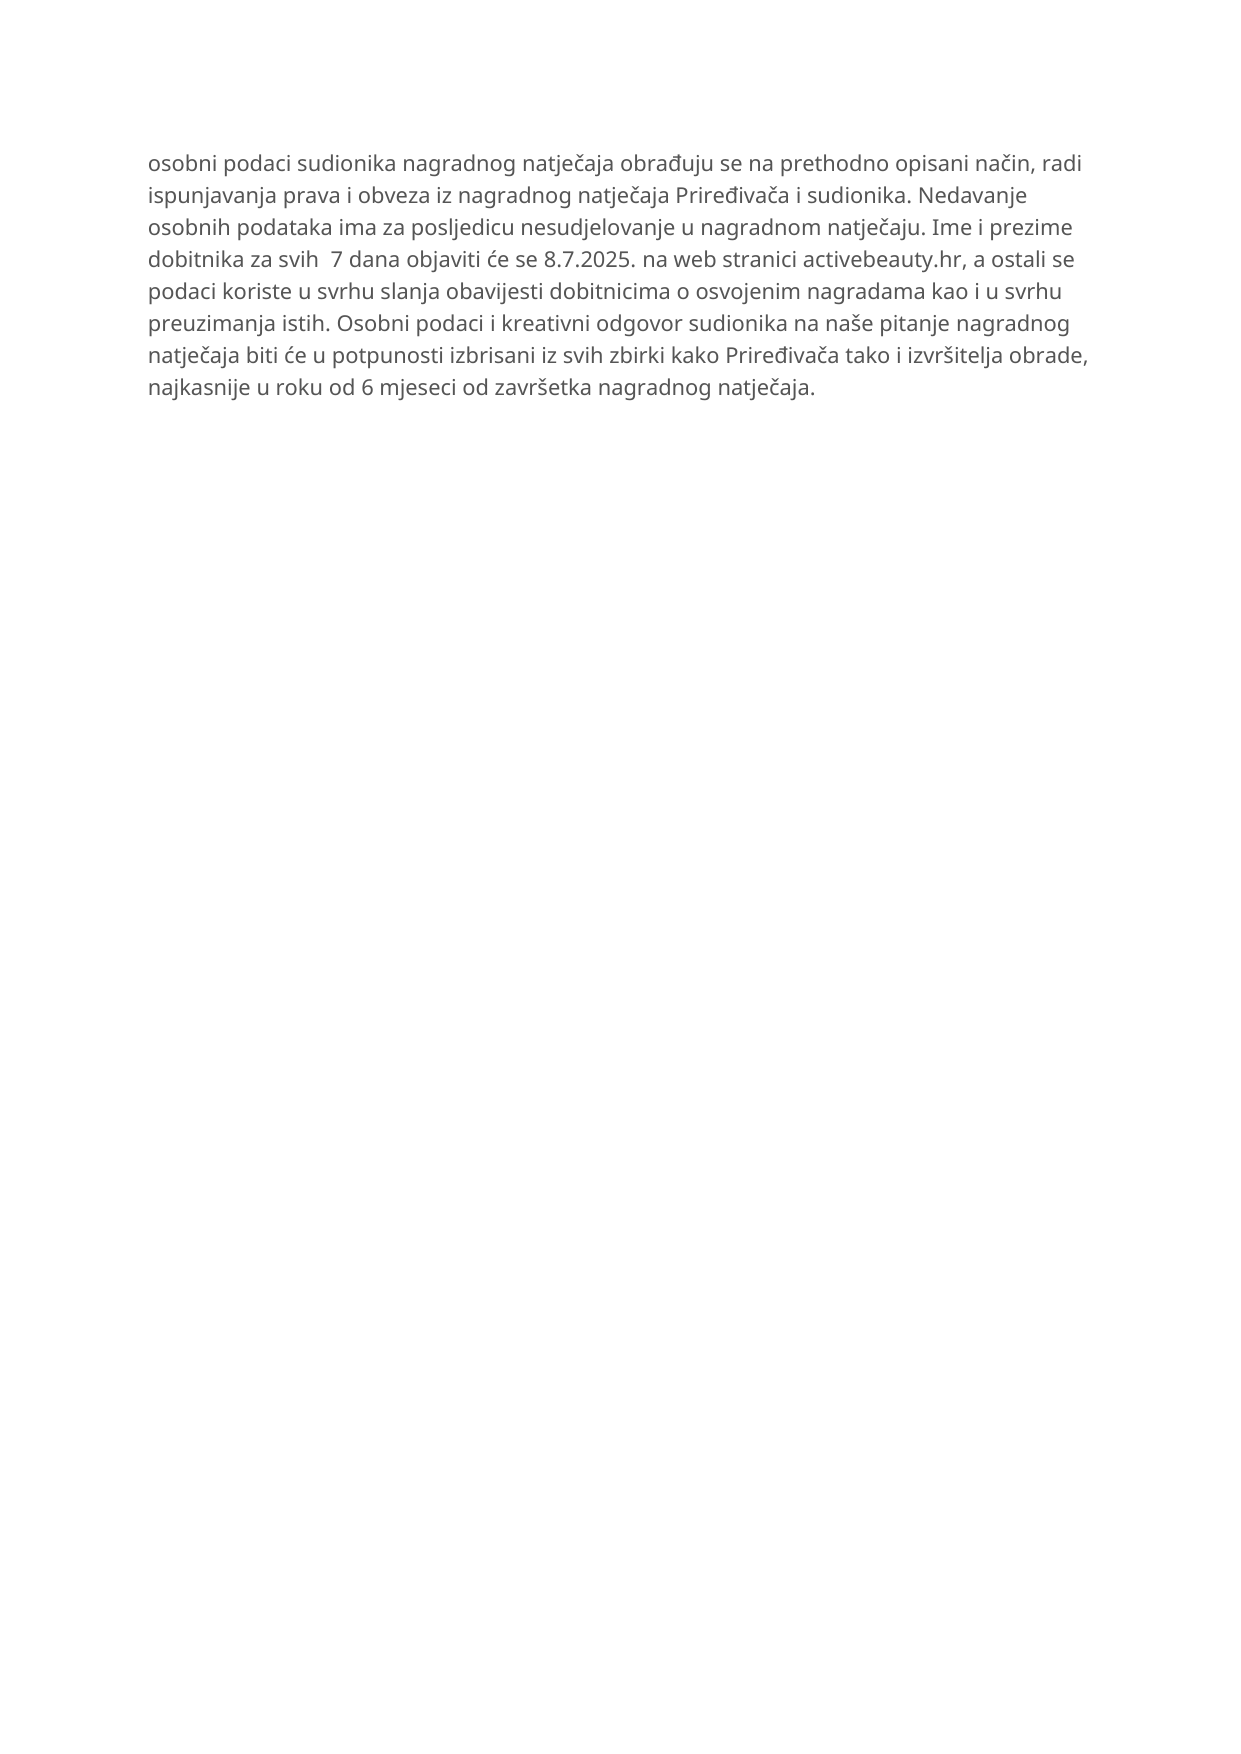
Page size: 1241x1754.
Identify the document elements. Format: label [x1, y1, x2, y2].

text [148, 148, 1093, 402]
